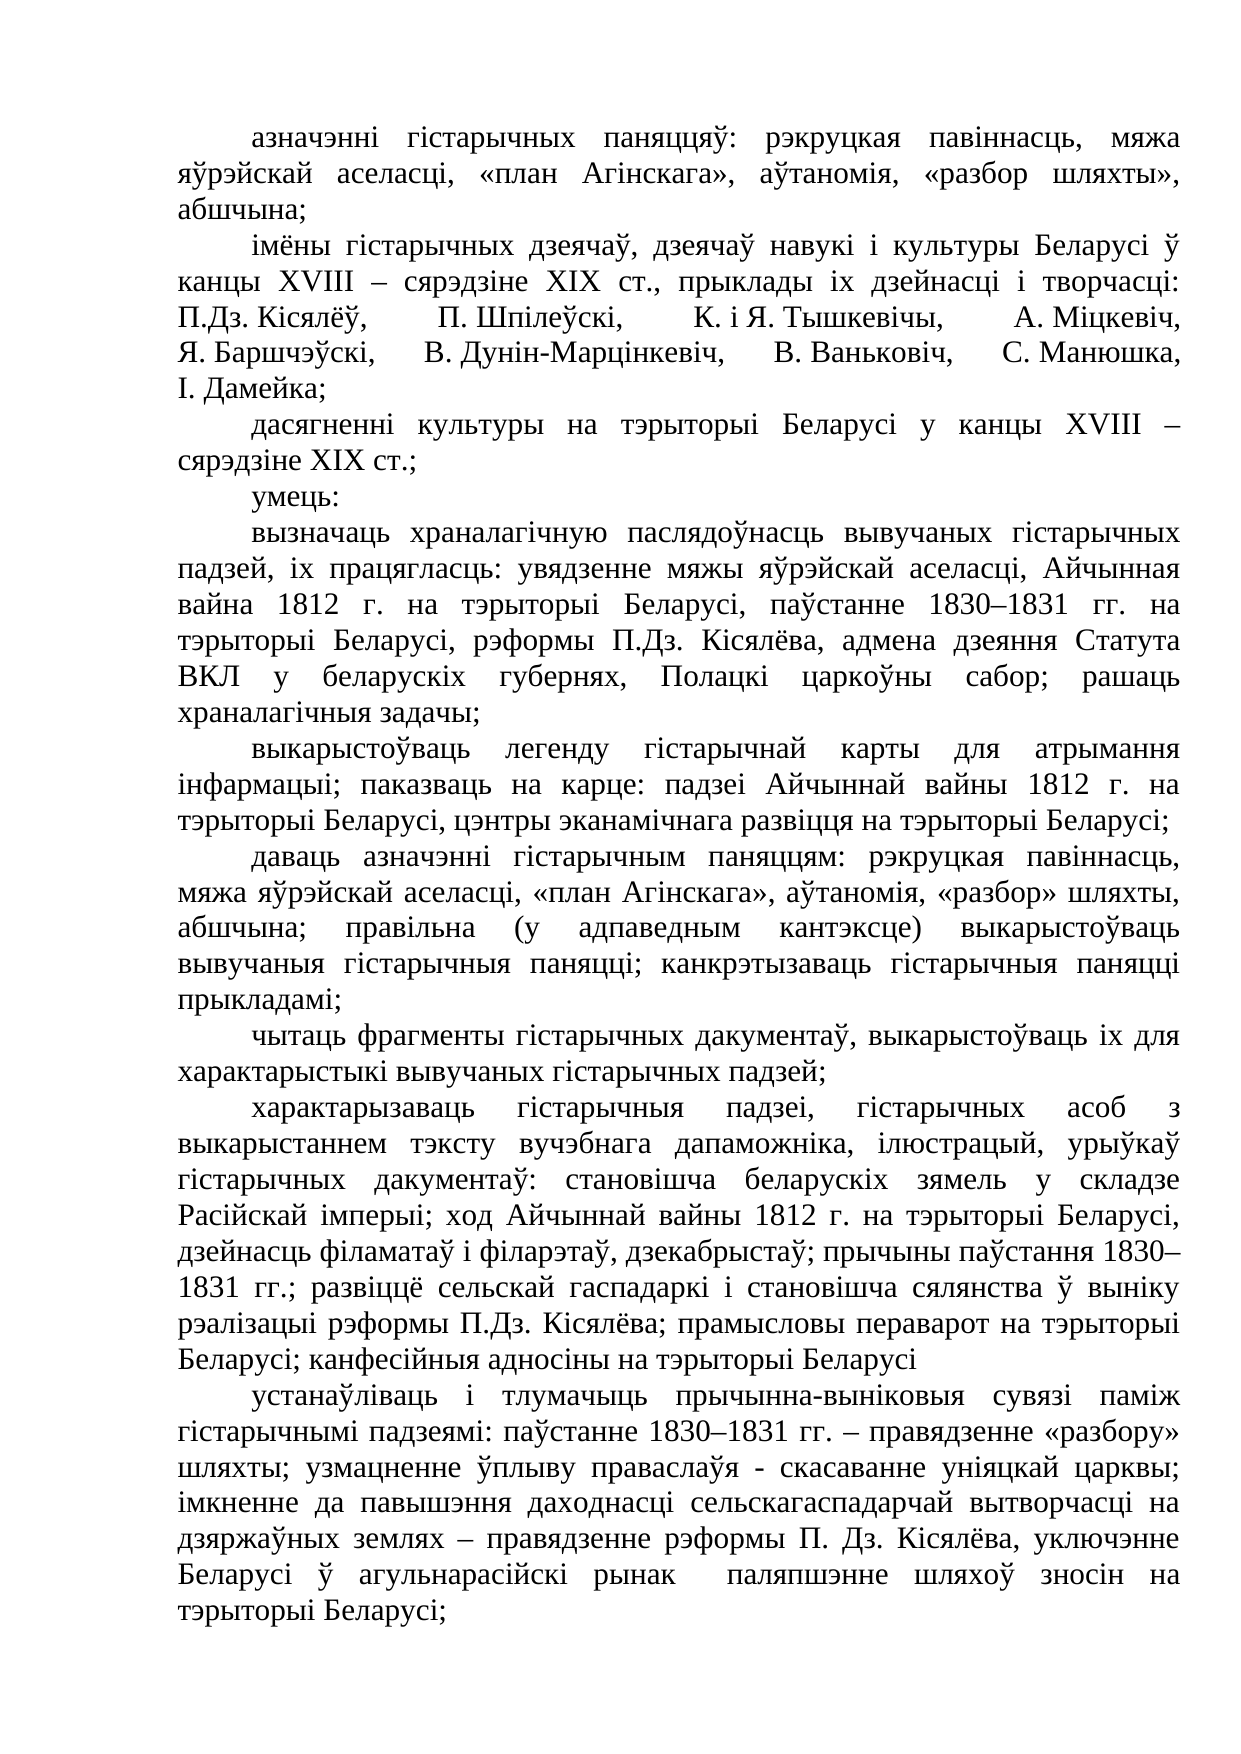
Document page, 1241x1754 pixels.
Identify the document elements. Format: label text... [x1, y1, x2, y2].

text чытаць фрагменты гістарычных дакументаў, выкарыстоўваць іх для характарыстыкі вывучаных гістарычных падзей; [177, 1017, 1181, 1088]
text устанаўліваць і тлумачыць прычынна-выніковыя сувязі паміж гістарычнымі падзеямі: паўстанне 1830–1831 гг. – правядзенне «разбору» шляхты; узмацненне ўплыву праваслаўя - скасаванне уніяцкай царквы; імкненне да павышэння даходнасці сельскагаспадарчай вытворчасці на дзяржаўных землях – правядзенне рэформы П. Дз. Кісялёва, уключэнне Беларусі ў агульнарасійскі рынак паляпшэнне шляхоў зносін на тэрыторыі Беларусі; [177, 1376, 1181, 1627]
text даваць азначэнні гістарычным паняццям: рэкруцкая павіннасць, мяжа яўрэйскай аселасці, «план Агінскага», аўтаномія, «разбор» шляхты, абшчына; правільна (у адпаведным кантэксце) выкарыстоўваць вывучаныя гістарычныя паняцці; канкрэтызаваць гістарычныя паняцці прыкладамі; [177, 837, 1181, 1017]
text характарызаваць гістарычныя падзеі, гістарычных асоб з выкарыстаннем тэксту вучэбнага дапаможніка, ілюстрацый, урыўкаў гістарычных дакументаў: становішча беларускіх зямель у складзе Расійскай імперыі; ход Айчыннай вайны 1812 г. на тэрыторыі Беларусі, дзейнасць філаматаў і філарэтаў, дзекабрыстаў; прычыны паўстання 1830–1831 гг.; развіццё сельскай гаспадаркі і становішча сялянства ў выніку рэалізацыі рэформы П.Дз. Кісялёва; прамысловы пераварот на тэрыторыі Беларусі; канфесійныя адносіны на тэрыторыі Беларусі [177, 1088, 1181, 1376]
text дасягненні культуры на тэрыторыі Беларусі у канцы XVIII – сярэдзіне XIX ст.; [177, 406, 1181, 477]
text вызначаць храналагічную паслядоўнасць вывучаных гістарычных падзей, іх працягласць: увядзенне мяжы яўрэйскай аселасці, Айчынная вайна 1812 г. на тэрыторыі Беларусі, паўстанне 1830–1831 гг. на тэрыторыі Беларусі, рэформы П.Дз. Кісялёва, адмена дзеяння Статута ВКЛ у беларускіх губернях, Полацкі царкоўны сабор; рашаць храналагічныя задачы; [177, 513, 1181, 729]
text выкарыстоўваць легенду гістарычнай карты для атрымання інфармацыі; паказваць на карце: падзеі Айчыннай вайны 1812 г. на тэрыторыі Беларусі, цэнтры эканамічнага развіцця на тэрыторыі Беларусі; [177, 729, 1181, 837]
text умець: [177, 477, 1181, 513]
text імёны гістарычных дзеячаў, дзеячаў навукі і культуры Беларусі ў канцы XVIII – сярэдзіне XIX ст., прыклады іх дзейнасці і творчасці: П.Дз. Кісялёў, П. Шпілеўскі, К. і Я. Тышкевічы, А. Міцкевіч, Я. Баршчэўскі, В. Дунін-Марцінкевіч, В. Ваньковіч, С. Манюшка, І. Дамейка; [177, 226, 1181, 406]
text азначэнні гістарычных паняццяў: рэкруцкая павіннасць, мяжа яўрэйскай аселасці, «план Агінскага», аўтаномія, «разбор шляхты», абшчына; [177, 118, 1181, 226]
